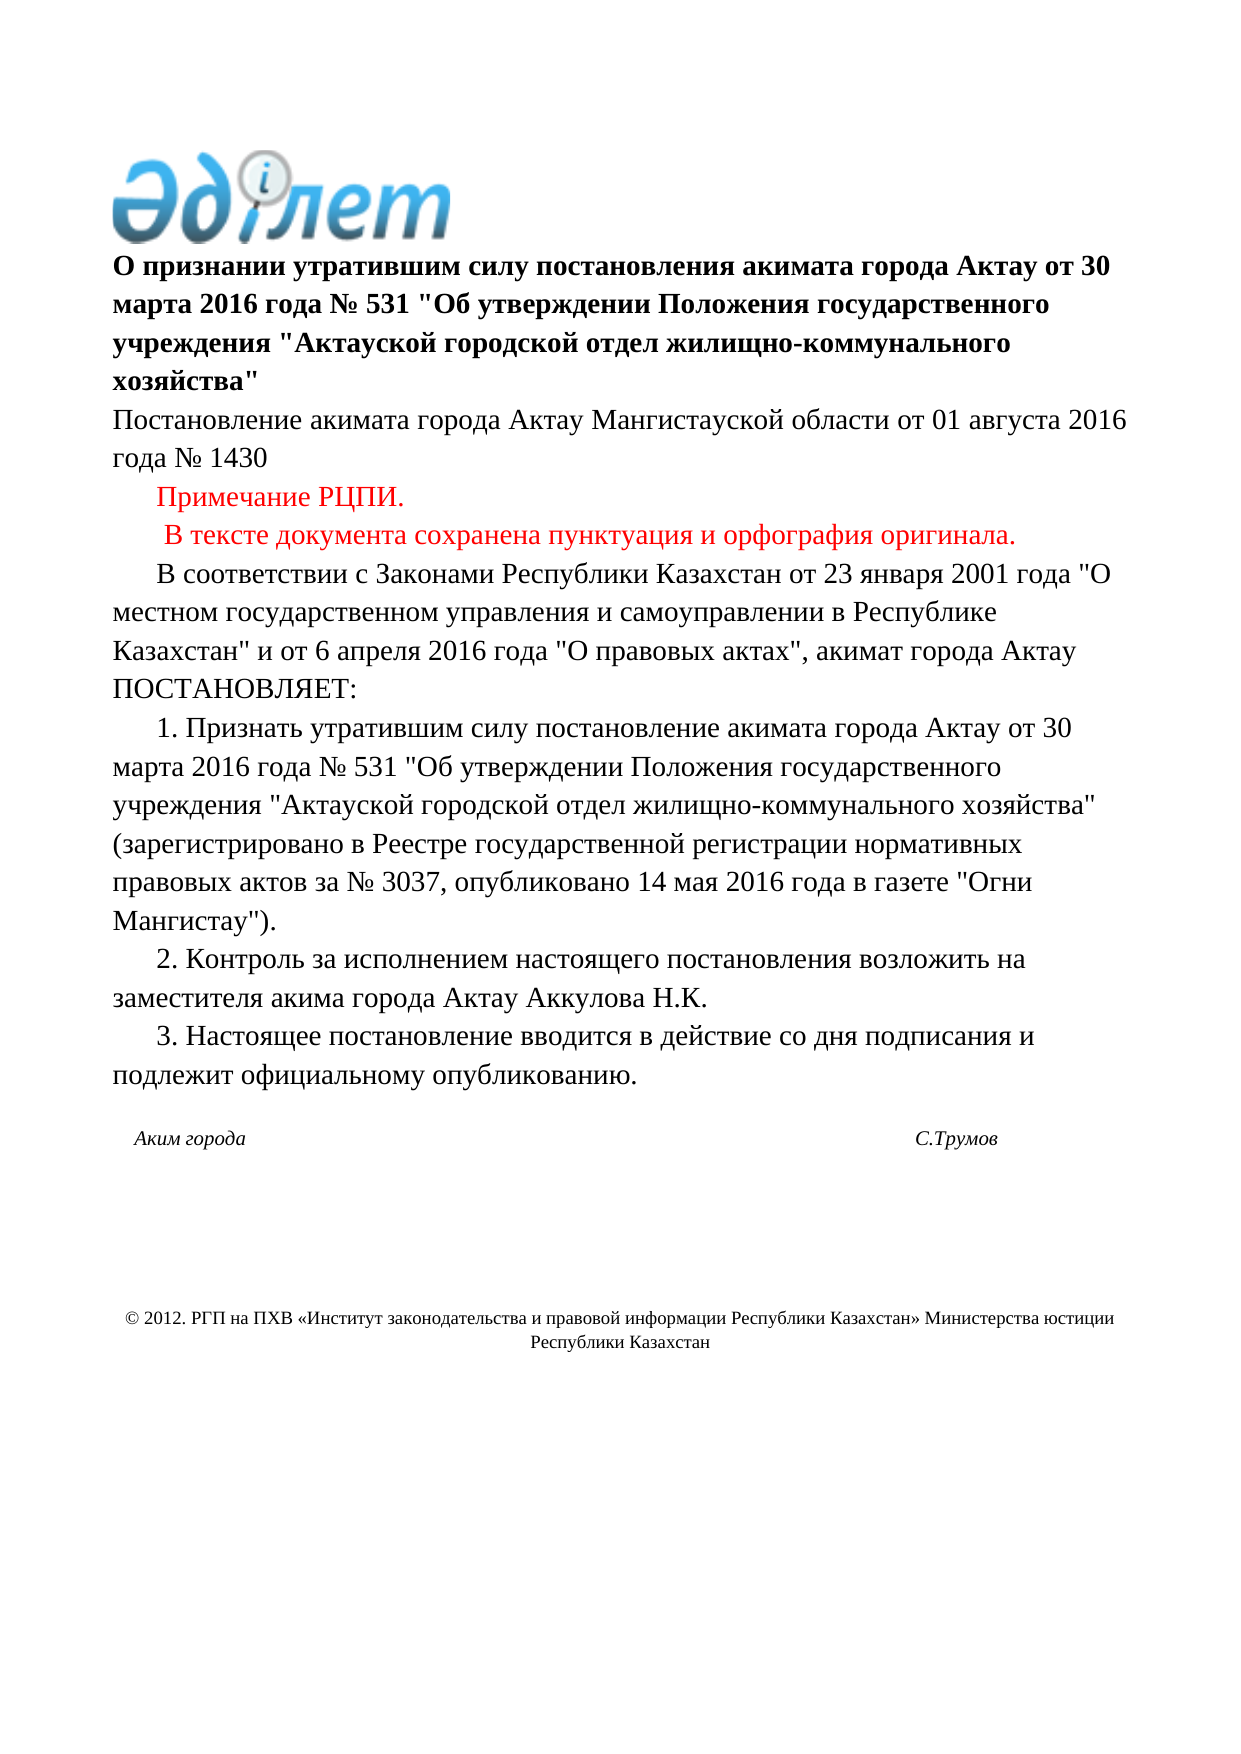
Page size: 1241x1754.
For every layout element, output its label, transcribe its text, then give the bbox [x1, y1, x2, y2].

table_header Аким города [101, 1125, 913, 1156]
text © 2012. РГП на ПХВ «Институт законодательства и правовой информации Республики Казахстан» Министерства юстиции Республики Казахстан [112, 1307, 1128, 1353]
picture [112, 150, 451, 244]
text Постановление акимата города Актау Мангистауской области от 01 августа 2016 года № 1430 [112, 402, 1128, 474]
table_header С.Трумов [913, 1125, 1240, 1156]
text О признании утратившим силу постановления акимата города Актау от 30 марта 2016 года № 531 "Об утверждении Положения государственного учреждения "Актауской городской отдел жилищно-коммунального хозяйства" [112, 248, 1128, 397]
text Примечание РЦПИ. В тексте документа сохранена пунктуация и орфография оригинала. В соответствии с Законами Республики Казахстан от 23 января 2001 года "О местном государственном управления и самоуправлении в Республике Казахстан" и от 6 апреля 2016 года "О правовых актах", акимат города Актау ПОСТАНОВЛЯЕТ: 1. Признать утратившим силу постановление акимата города Актау от 30 марта 2016 года № 531 "Об утверждении Положения государственного учреждения "Актауской городской отдел жилищно-коммунального хозяйства" (зарегистрировано в Реестре государственной регистрации нормативных правовых актов за № 3037, опубликовано 14 мая 2016 года в газете "Огни Мангистау"). 2. Контроль за исполнением настоящего постановления возложить на заместителя акима города Актау Аккулова Н.К. 3. Настоящее постановление вводится в действие со дня подписания и подлежит официальному опубликованию. [112, 479, 1128, 1121]
